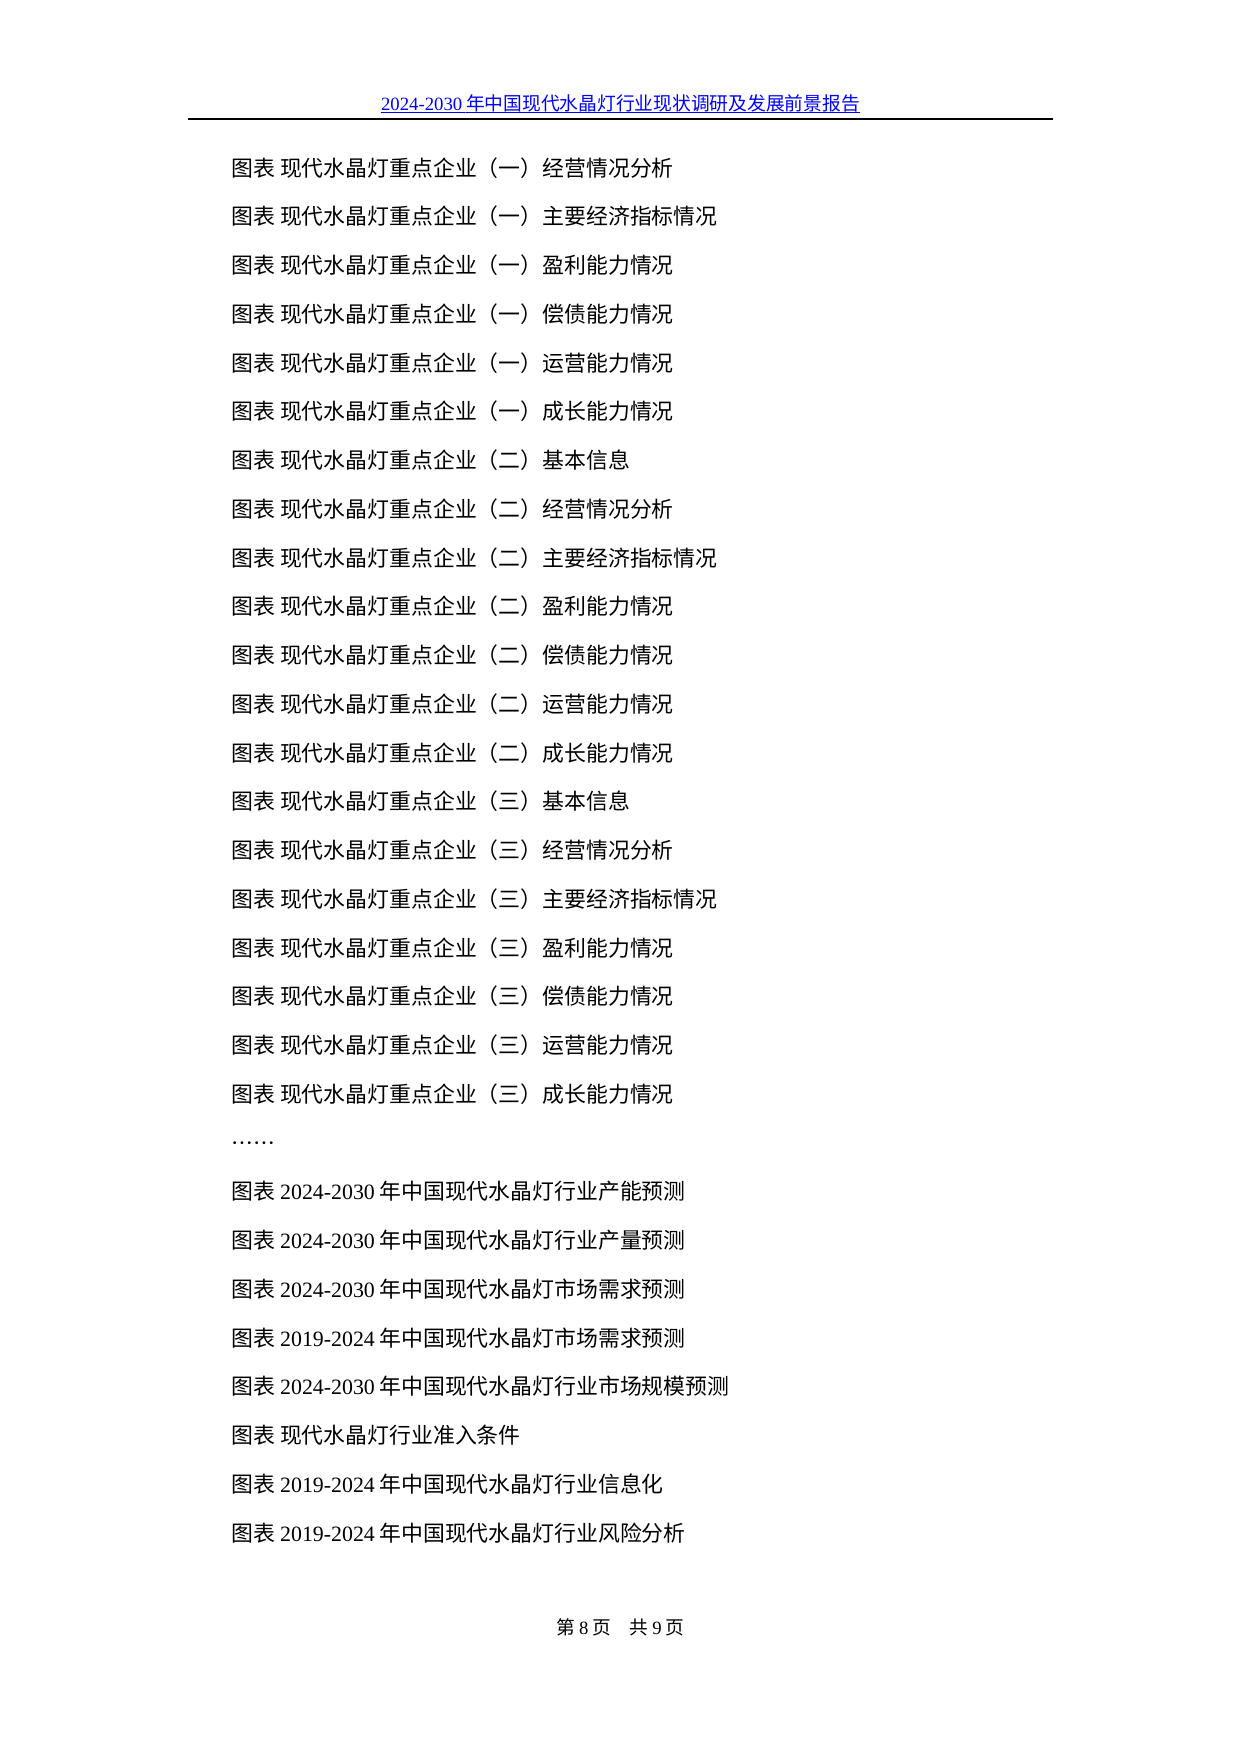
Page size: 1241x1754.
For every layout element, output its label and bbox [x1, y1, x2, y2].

text [187, 150, 1053, 1548]
